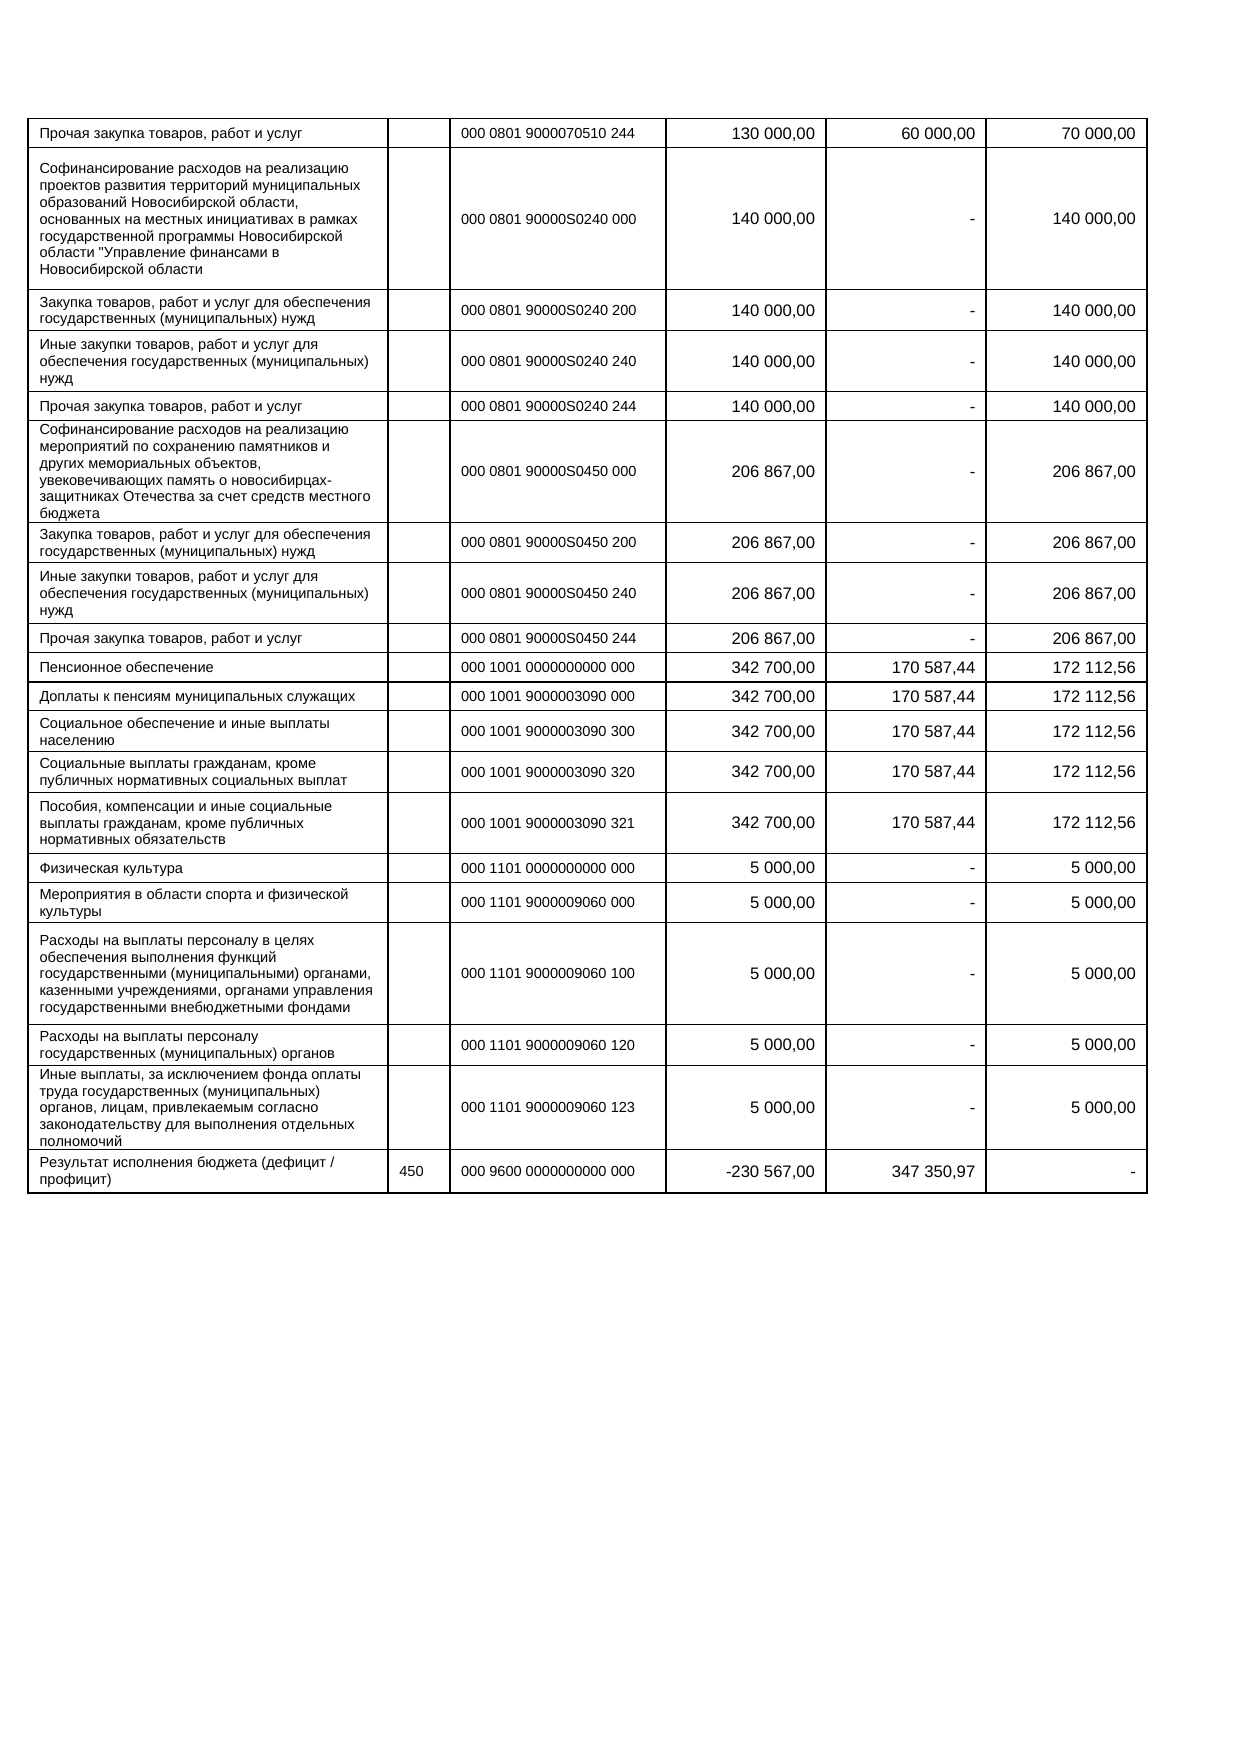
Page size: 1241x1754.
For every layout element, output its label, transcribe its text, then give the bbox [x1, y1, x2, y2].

table_cell [389, 1025, 449, 1064]
table_cell 000 0801 90000S0240 244 [451, 392, 665, 420]
table_cell Физическая культура [29, 854, 387, 882]
table_cell 206 867,00 [667, 523, 825, 562]
table_cell 000 1101 0000000000 000 [451, 854, 665, 882]
table_cell 000 1101 9000009060 123 [451, 1066, 665, 1149]
table_cell 5 000,00 [987, 883, 1146, 922]
table_cell Пособия, компенсации и иные социальные выплаты гражданам, кроме публичных нормативных обязательств [29, 793, 387, 853]
table_cell 60 000,00 [827, 119, 985, 147]
table_cell 000 0801 9000070510 244 [451, 119, 665, 147]
table_cell 000 0801 90000S0450 000 [451, 421, 665, 522]
table_cell 5 000,00 [987, 854, 1146, 882]
table_cell [389, 392, 449, 420]
table_cell 206 867,00 [667, 624, 825, 652]
table_cell Социальные выплаты гражданам, кроме публичных нормативных социальных выплат [29, 752, 387, 792]
table_cell 000 0801 90000S0450 240 [451, 563, 665, 623]
table_cell 5 000,00 [987, 1025, 1146, 1064]
table_cell 170 587,44 [827, 683, 985, 710]
table_cell 206 867,00 [987, 563, 1146, 623]
table_cell [389, 653, 449, 681]
table_cell Результат исполнения бюджета (дефицит / профицит) [29, 1150, 387, 1192]
table_cell 170 587,44 [827, 711, 985, 751]
table_cell 000 1001 9000003090 321 [451, 793, 665, 853]
table_cell [389, 624, 449, 652]
table_cell -230 567,00 [667, 1150, 825, 1192]
table_cell [389, 331, 449, 391]
table_cell Софинансирование расходов на реализацию проектов развития территорий муниципальных образований Новосибирской области, основанных на местных инициативах в рамках государственной программы Новосибирской области "Управление финансами в Новосибирской области [29, 148, 387, 289]
table_cell [389, 752, 449, 792]
table_cell Доплаты к пенсиям муниципальных служащих [29, 683, 387, 710]
table_cell 450 [389, 1150, 449, 1192]
table_cell [389, 793, 449, 853]
table_cell 172 112,56 [987, 793, 1146, 853]
table_cell [389, 148, 449, 289]
table_cell - [827, 331, 985, 391]
table_cell 347 350,97 [827, 1150, 985, 1192]
table_cell - [827, 523, 985, 562]
table_cell 206 867,00 [987, 523, 1146, 562]
table_cell - [827, 854, 985, 882]
table_cell 172 112,56 [987, 683, 1146, 710]
table_cell [389, 683, 449, 710]
table_cell 5 000,00 [987, 923, 1146, 1024]
table_cell - [827, 883, 985, 922]
table_cell Иные закупки товаров, работ и услуг для обеспечения государственных (муниципальных) нужд [29, 563, 387, 623]
table_cell [389, 854, 449, 882]
table_cell Пенсионное обеспечение [29, 653, 387, 681]
table_cell - [827, 1066, 985, 1149]
table_cell 170 587,44 [827, 752, 985, 792]
table_cell 206 867,00 [987, 624, 1146, 652]
table_cell [389, 290, 449, 330]
table_cell Иные выплаты, за исключением фонда оплаты труда государственных (муниципальных) органов, лицам, привлекаемым согласно законодательству для выполнения отдельных полномочий [29, 1066, 387, 1149]
table_cell 130 000,00 [667, 119, 825, 147]
table_cell 000 0801 90000S0450 200 [451, 523, 665, 562]
table_cell Социальное обеспечение и иные выплаты населению [29, 711, 387, 751]
table_cell Закупка товаров, работ и услуг для обеспечения государственных (муниципальных) нужд [29, 290, 387, 330]
table_cell 000 0801 90000S0450 244 [451, 624, 665, 652]
table_cell [389, 421, 449, 522]
table_cell 170 587,44 [827, 793, 985, 853]
table_cell 000 1001 9000003090 300 [451, 711, 665, 751]
table_cell 140 000,00 [987, 290, 1146, 330]
table_cell Мероприятия в области спорта и физической культуры [29, 883, 387, 922]
table_cell 000 1001 0000000000 000 [451, 653, 665, 681]
table_cell Прочая закупка товаров, работ и услуг [29, 392, 387, 420]
table_cell 140 000,00 [667, 290, 825, 330]
table_cell - [827, 148, 985, 289]
table_cell - [827, 624, 985, 652]
table_cell 5 000,00 [667, 883, 825, 922]
table_cell 342 700,00 [667, 793, 825, 853]
table_cell Софинансирование расходов на реализацию мероприятий по сохранению памятников и других мемориальных объектов, увековечивающих память о новосибирцах-защитниках Отечества за счет средств местного бюджета [29, 421, 387, 522]
table_cell 000 9600 0000000000 000 [451, 1150, 665, 1192]
table_cell Прочая закупка товаров, работ и услуг [29, 119, 387, 147]
table_cell - [827, 923, 985, 1024]
table_cell - [827, 290, 985, 330]
table_cell 140 000,00 [667, 392, 825, 420]
table_cell 000 1001 9000003090 000 [451, 683, 665, 710]
table_cell - [987, 1150, 1146, 1192]
table_cell 5 000,00 [667, 854, 825, 882]
table_cell 342 700,00 [667, 752, 825, 792]
table_cell 206 867,00 [667, 421, 825, 522]
table_cell 342 700,00 [667, 711, 825, 751]
table_cell 172 112,56 [987, 653, 1146, 681]
table_cell 000 0801 90000S0240 200 [451, 290, 665, 330]
table_cell - [827, 421, 985, 522]
table_cell [389, 563, 449, 623]
table_cell 140 000,00 [667, 148, 825, 289]
table_cell 000 1101 9000009060 000 [451, 883, 665, 922]
table_cell 5 000,00 [667, 1066, 825, 1149]
table_cell Прочая закупка товаров, работ и услуг [29, 624, 387, 652]
table_cell [389, 119, 449, 147]
table_cell 342 700,00 [667, 683, 825, 710]
table_cell 140 000,00 [987, 392, 1146, 420]
table_cell [389, 711, 449, 751]
table_cell 140 000,00 [987, 331, 1146, 391]
table_cell 5 000,00 [667, 1025, 825, 1064]
table_cell - [827, 563, 985, 623]
table_cell Расходы на выплаты персоналу государственных (муниципальных) органов [29, 1025, 387, 1064]
table_cell Закупка товаров, работ и услуг для обеспечения государственных (муниципальных) нужд [29, 523, 387, 562]
table_cell 206 867,00 [987, 421, 1146, 522]
table_cell 170 587,44 [827, 653, 985, 681]
table_cell 140 000,00 [667, 331, 825, 391]
table_cell Расходы на выплаты персоналу в целях обеспечения выполнения функций государственными (муниципальными) органами, казенными учреждениями, органами управления государственными внебюджетными фондами [29, 923, 387, 1024]
table_cell 172 112,56 [987, 752, 1146, 792]
table_cell 000 1001 9000003090 320 [451, 752, 665, 792]
table_cell [389, 523, 449, 562]
table_cell - [827, 392, 985, 420]
table_cell 342 700,00 [667, 653, 825, 681]
table_cell 000 1101 9000009060 100 [451, 923, 665, 1024]
table_cell Иные закупки товаров, работ и услуг для обеспечения государственных (муниципальных) нужд [29, 331, 387, 391]
table_cell 000 0801 90000S0240 240 [451, 331, 665, 391]
table_cell 000 0801 90000S0240 000 [451, 148, 665, 289]
table_cell 70 000,00 [987, 119, 1146, 147]
table_cell 140 000,00 [987, 148, 1146, 289]
table_cell 5 000,00 [667, 923, 825, 1024]
table_cell 000 1101 9000009060 120 [451, 1025, 665, 1064]
table_cell 172 112,56 [987, 711, 1146, 751]
table_cell 5 000,00 [987, 1066, 1146, 1149]
table_cell - [827, 1025, 985, 1064]
table_cell 206 867,00 [667, 563, 825, 623]
table_cell [389, 923, 449, 1024]
table_cell [389, 1066, 449, 1149]
table_cell [389, 883, 449, 922]
